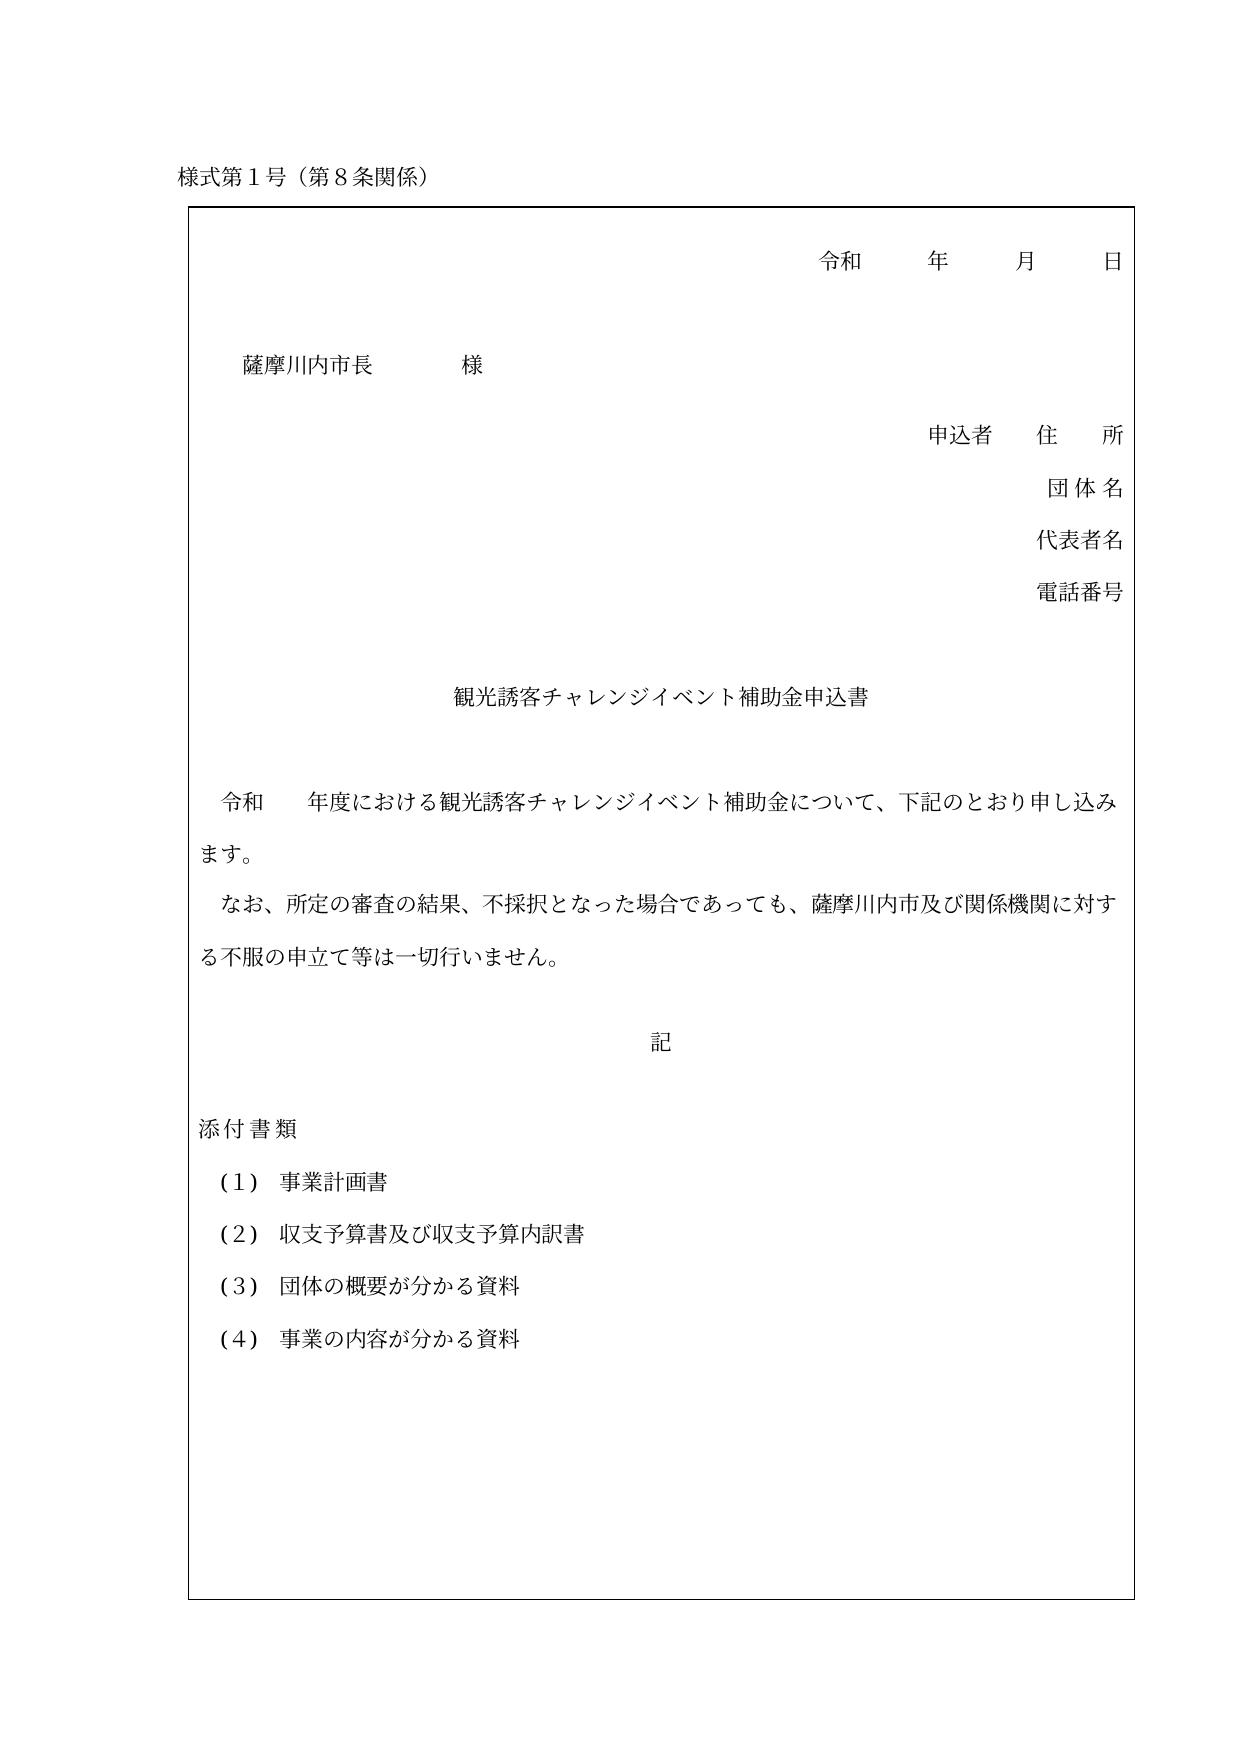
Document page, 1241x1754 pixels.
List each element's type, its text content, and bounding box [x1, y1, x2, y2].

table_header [189, 208, 1134, 1599]
text 様式第１号（第８条関係） [177, 159, 1122, 194]
